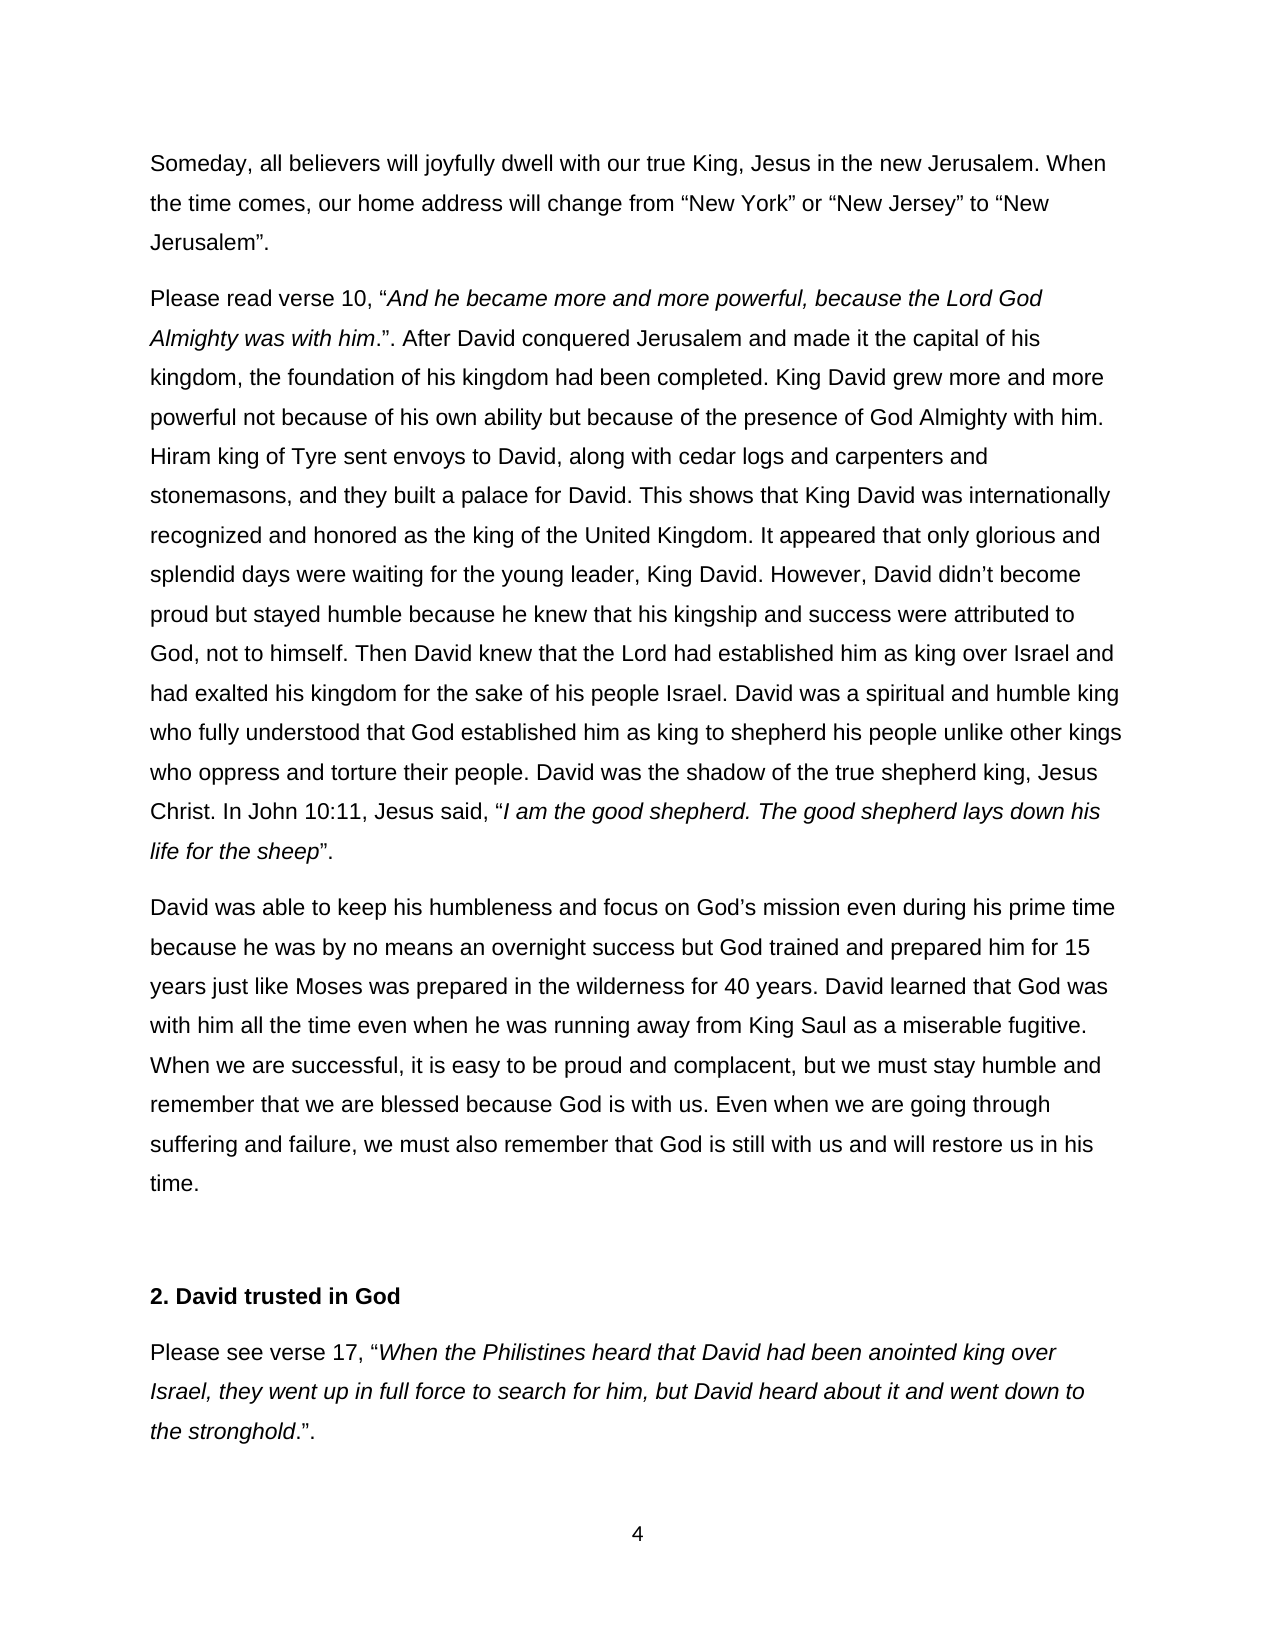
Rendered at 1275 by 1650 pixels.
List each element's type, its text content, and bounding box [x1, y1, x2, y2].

text Please see verse 17, “When the Philistines heard that David had been anointed king over Israel, they went up in full force to search for him, but David heard about it and went down to the stronghold.”. [150, 1339, 1125, 1444]
text Please read verse 10, “And he became more and more powerful, because the Lord God Almighty was with him.”. After David conquered Jerusalem and made it the capital of his kingdom, the foundation of his kingdom had been completed. King David grew more and more powerful not because of his own ability but because of the presence of God Almighty with him. Hiram king of Tyre sent envoys to David, along with cedar logs and carpenters and stonemasons, and they built a palace for David. This shows that King David was internationally recognized and honored as the king of the United Kingdom. It appeared that only glorious and splendid days were waiting for the young leader, King David. However, David didn’t become proud but stayed humble because he knew that his kingship and success were attributed to God, not to himself. Then David knew that the Lord had established him as king over Israel and had exalted his kingdom for the sake of his people Israel. David was a spiritual and humble king who fully understood that God established him as king to shepherd his people unlike other kings who oppress and torture their people. David was the shadow of the true shepherd king, Jesus Christ. In John 10:11, Jesus said, “I am the good shepherd. The good shepherd lays down his life for the sheep”. [150, 285, 1125, 864]
text Someday, all believers will joyfully dwell with our true King, Jesus in the new Jerusalem. When the time comes, our home address will change from “New York” or “New Jersey” to “New Jerusalem”. [150, 150, 1125, 255]
text David was able to keep his humbleness and focus on God’s mission even during his prime time because he was by no means an overnight success but God trained and prepared him for 15 years just like Moses was prepared in the wilderness for 40 years. David learned that God was with him all the time even when he was running away from King Saul as a miserable fugitive. When we are successful, it is easy to be proud and complacent, but we must stay humble and remember that we are blessed because God is with us. Even when we are going through suffering and failure, we must also remember that God is still with us and will restore us in his time. [150, 894, 1125, 1197]
text 2. David trusted in God [150, 1283, 1125, 1309]
